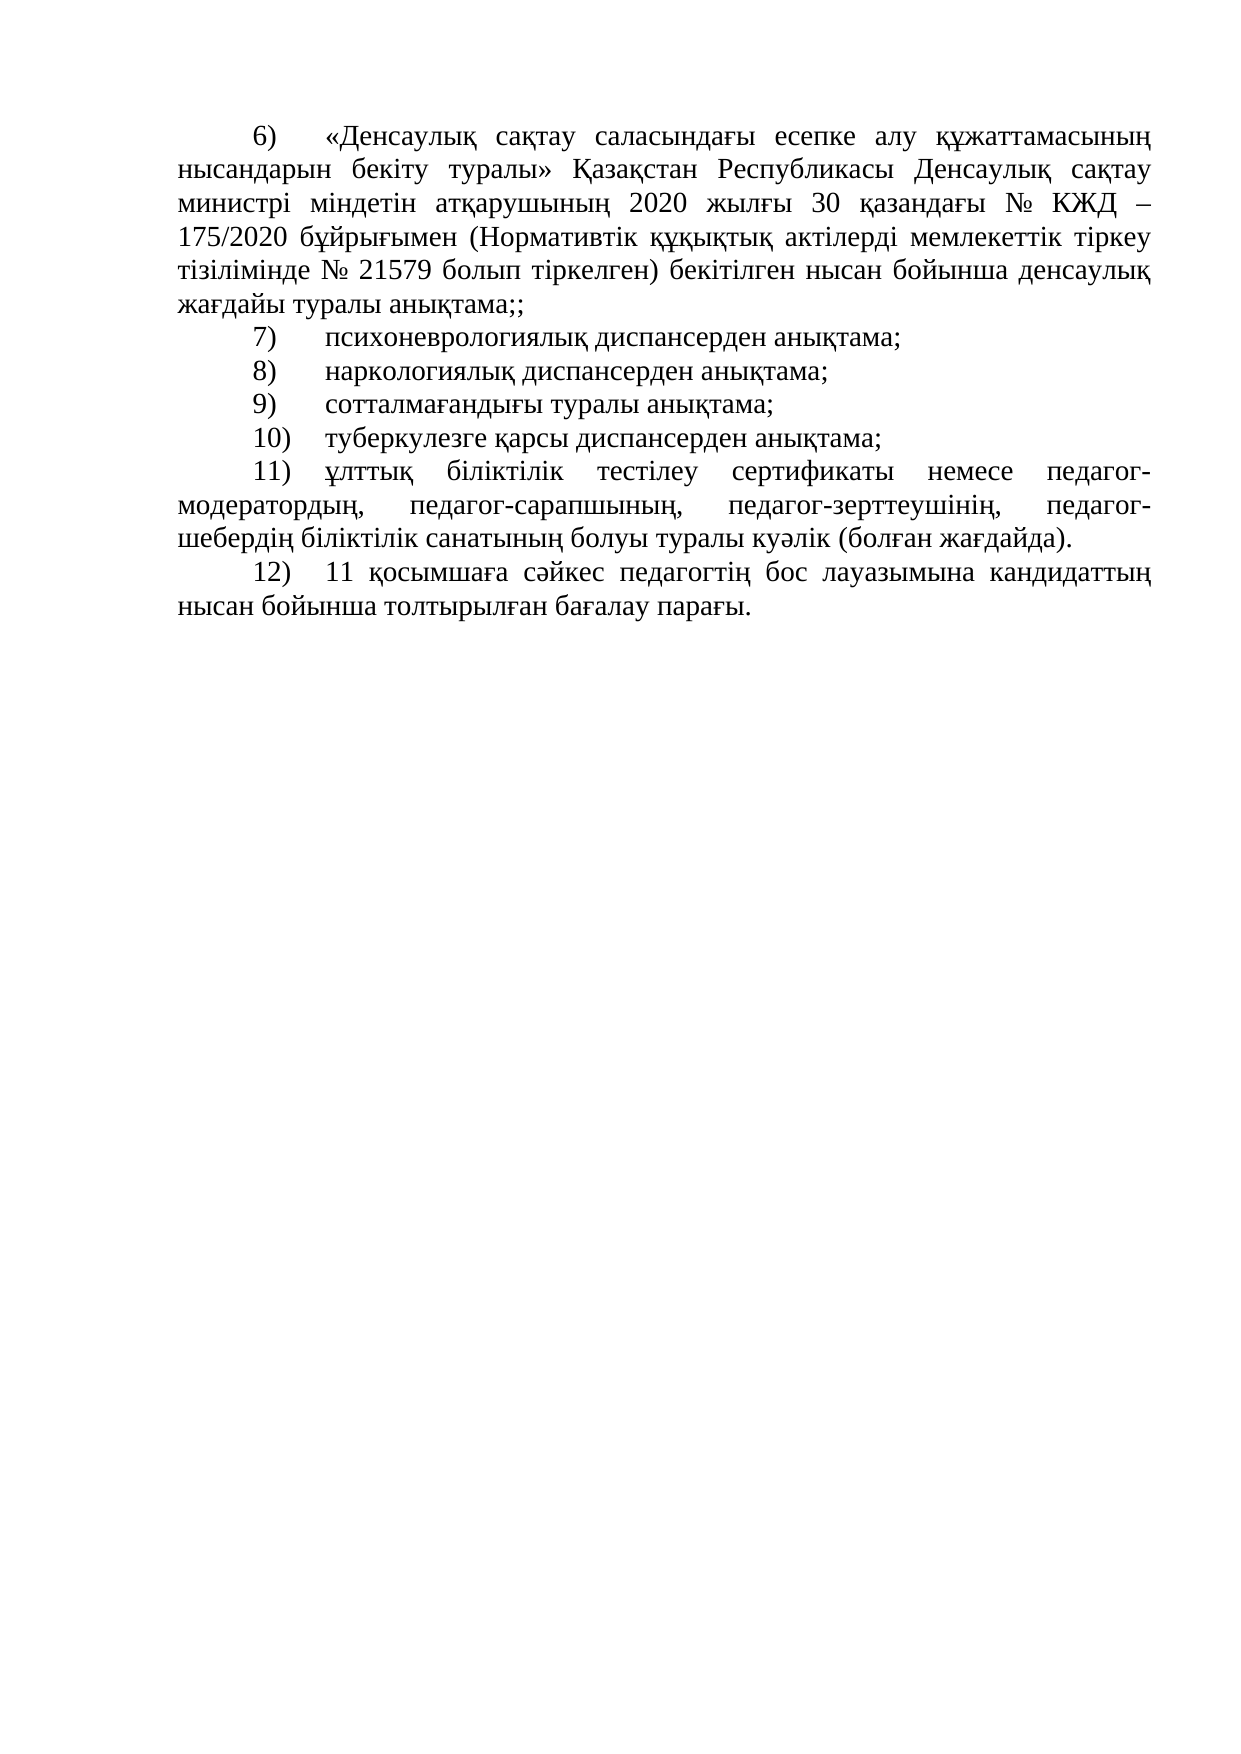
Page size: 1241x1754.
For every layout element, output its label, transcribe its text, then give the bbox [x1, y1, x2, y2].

list туберкулезге қарсы диспансерден анықтама; [177, 420, 1152, 453]
list наркологиялық диспансерден анықтама; [177, 353, 1152, 386]
list психоневрологиялық диспансерден анықтама; [177, 319, 1152, 353]
list 11 қосымшаға сәйкес педагогтің бос лауазымына кандидаттың нысан бойынша толтырылған бағалау парағы. [177, 554, 1152, 621]
list «Денсаулық сақтау саласындағы есепке алу құжаттамасының нысандарын бекіту туралы» Қазақстан Республикасы Денсаулық сақтау министрі міндетін атқарушының 2020 жылғы 30 қазандағы № КЖД – 175/2020 бұйрығымен (Нормативтік құқықтық актілерді мемлекеттік тіркеу тізілімінде № 21579 болып тіркелген) бекітілген нысан бойынша денсаулық жағдайы туралы анықтама;; [177, 118, 1152, 319]
list сотталмағандығы туралы анықтама; [177, 386, 1152, 420]
list ұлттық біліктілік тестілеу сертификаты немесе педагог-модератордың, педагог-сарапшының, педагог-зерттеушінің, педагог-шебердің біліктілік санатының болуы туралы куәлік (болған жағдайда). [177, 453, 1152, 554]
